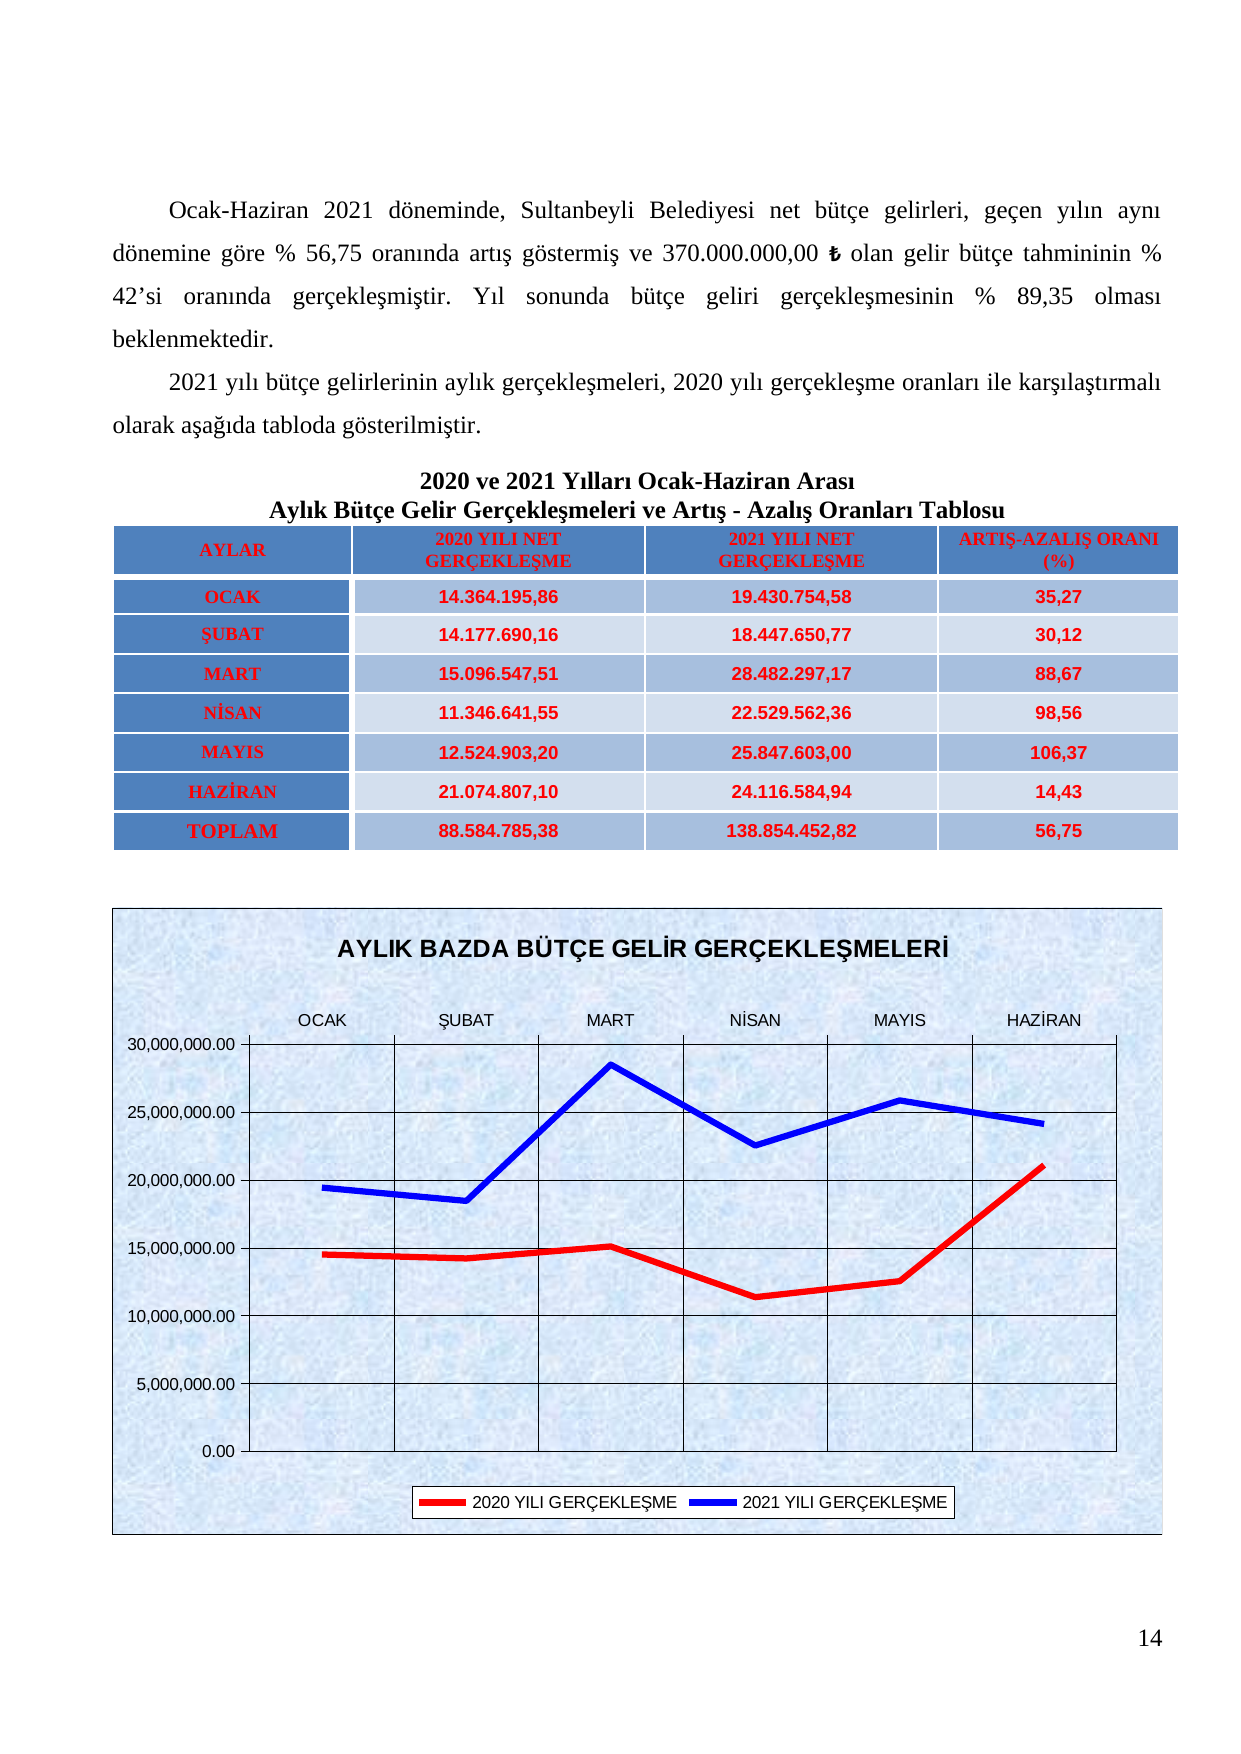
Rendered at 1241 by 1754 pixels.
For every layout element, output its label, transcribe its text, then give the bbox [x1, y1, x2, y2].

text Aylık Bütçe Gelir Gerçekleşmeleri ve Artış - Azalış Oranları Tablosu [112, 495, 1162, 523]
table_cell 24.116.584,94 [646, 773, 937, 810]
table_cell 30,12 [939, 616, 1178, 653]
text 2020 ve 2021 Yılları Ocak-Haziran Arası [112, 466, 1162, 495]
table_header 2021 YILI NET GERÇEKLEŞME [646, 526, 937, 574]
table_cell 35,27 [939, 580, 1178, 613]
table_cell OCAK [114, 580, 349, 613]
table_header AYLAR [114, 526, 351, 574]
table_cell 19.430.754,58 [646, 580, 937, 613]
table_cell 88,67 [939, 655, 1178, 692]
table_cell MAYIS [114, 734, 349, 771]
table_cell 11.346.641,55 [355, 694, 644, 732]
table_cell 56,75 [939, 813, 1178, 850]
text 2021 yılı bütçe gelirlerinin aylık gerçekleşmeleri, 2020 yılı gerçekleşme oranları ile karşılaştırmalı olarak aşağıda tabloda gösterilmiştir. [112, 367, 1162, 439]
picture [113, 909, 1162, 1534]
table_header ARTIŞ-AZALIŞ ORANI (%) [939, 526, 1178, 574]
table_cell 88.584.785,38 [355, 813, 644, 850]
table_cell 14.364.195,86 [355, 580, 644, 613]
text Ocak-Haziran 2021 döneminde, Sultanbeyli Belediyesi net bütçe gelirleri, geçen yılın aynı dönemine göre % 56,75 oranında artış göstermiş ve 370.000.000,00 ₺ olan gelir bütçe tahmininin % 42’si oranında gerçekleşmiştir. Yıl sonunda bütçe geliri gerçekleşmesinin % 89,35 olması beklenmektedir. [112, 195, 1162, 353]
table_cell 28.482.297,17 [646, 655, 937, 692]
table_cell 25.847.603,00 [646, 734, 937, 771]
table_cell TOPLAM [114, 813, 349, 850]
table_cell 138.854.452,82 [646, 813, 937, 850]
table_cell 98,56 [939, 694, 1178, 732]
table_cell HAZİRAN [114, 773, 349, 810]
table_cell NİSAN [114, 694, 349, 732]
table_cell 18.447.650,77 [646, 616, 937, 653]
table_cell MART [114, 655, 349, 692]
table_cell 22.529.562,36 [646, 694, 937, 732]
table_cell ŞUBAT [114, 615, 349, 653]
table_cell 15.096.547,51 [355, 655, 644, 692]
table_header 2020 YILI NET GERÇEKLEŞME [353, 526, 644, 574]
table_cell 21.074.807,10 [355, 773, 644, 810]
table_cell 14,43 [939, 773, 1178, 810]
table_cell 106,37 [939, 734, 1178, 771]
table_cell 12.524.903,20 [355, 734, 644, 771]
table_cell 14.177.690,16 [355, 616, 644, 653]
